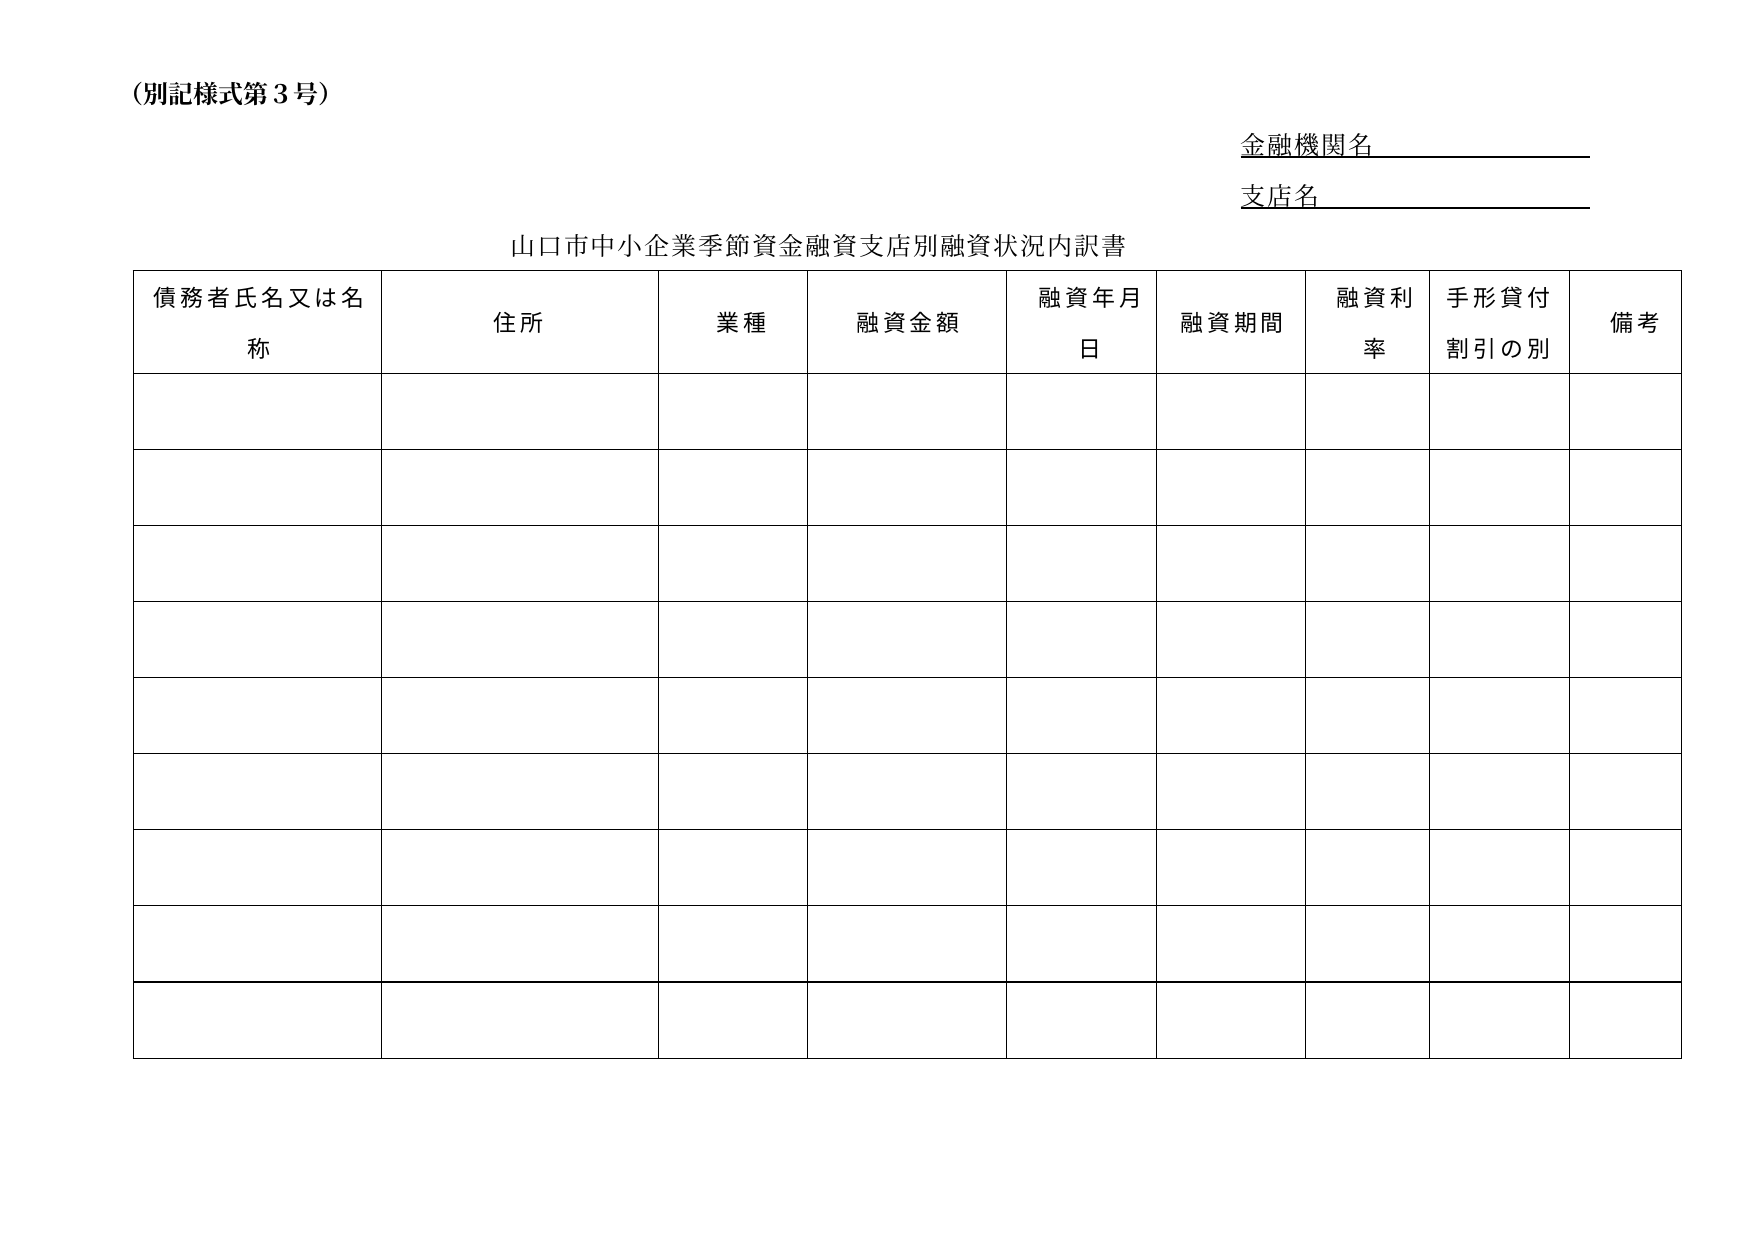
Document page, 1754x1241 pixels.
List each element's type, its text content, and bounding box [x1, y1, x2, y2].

table_cell [1157, 983, 1305, 1058]
table_cell [1306, 602, 1429, 677]
table_cell [1007, 602, 1156, 677]
table_cell [134, 906, 381, 981]
table_cell [659, 983, 807, 1058]
table_cell [134, 450, 381, 525]
table_cell [1430, 983, 1569, 1058]
table_cell [808, 678, 1006, 753]
table_cell [134, 526, 381, 601]
table_cell [1570, 754, 1681, 829]
table_cell [659, 830, 807, 905]
table_cell [1306, 983, 1429, 1058]
table_cell [1007, 374, 1156, 449]
table_cell [1430, 374, 1569, 449]
table_cell [659, 678, 807, 753]
table_cell [659, 374, 807, 449]
table_header 備考 [1570, 271, 1681, 372]
table_cell [1570, 526, 1681, 601]
table_cell [1157, 602, 1305, 677]
table_cell [1306, 830, 1429, 905]
table_cell [1306, 906, 1429, 981]
table_cell [1007, 830, 1156, 905]
table_cell [1157, 830, 1305, 905]
table_cell [382, 754, 658, 829]
text 金融機関名 [124, 118, 1629, 169]
table_cell [808, 526, 1006, 601]
table_cell [1430, 906, 1569, 981]
table_cell [382, 983, 658, 1058]
table_cell [1430, 678, 1569, 753]
table_cell [1430, 754, 1569, 829]
table_cell [1007, 526, 1156, 601]
table_cell [1306, 754, 1429, 829]
table_cell [1007, 678, 1156, 753]
table_cell [808, 754, 1006, 829]
table_cell [1570, 374, 1681, 449]
table_cell [382, 602, 658, 677]
table_cell [382, 906, 658, 981]
table_cell [1007, 983, 1156, 1058]
table_header 融資期間 [1157, 271, 1305, 372]
table_cell [134, 830, 381, 905]
table_cell [1157, 374, 1305, 449]
table_cell [1306, 450, 1429, 525]
table_cell [659, 450, 807, 525]
table_cell [382, 526, 658, 601]
table_cell [382, 830, 658, 905]
table_cell [808, 983, 1006, 1058]
table_cell [134, 602, 381, 677]
table_header 融資利率 [1306, 271, 1429, 372]
table_cell [1157, 678, 1305, 753]
table_header 手形貸付割引の別 [1430, 271, 1569, 372]
table_cell [1157, 754, 1305, 829]
table_cell [134, 374, 381, 449]
table_cell [382, 450, 658, 525]
table_cell [808, 450, 1006, 525]
table_cell [1570, 602, 1681, 677]
table_cell [1306, 678, 1429, 753]
table_cell [659, 754, 807, 829]
table_cell [659, 526, 807, 601]
table_cell [1306, 374, 1429, 449]
table_cell [1570, 830, 1681, 905]
table_cell [1007, 906, 1156, 981]
table_header 債務者氏名又は名称 [134, 271, 381, 372]
table_cell [134, 754, 381, 829]
table_header 融資年月日 [1007, 271, 1156, 372]
table_header 融資金額 [808, 271, 1006, 372]
table_cell [1570, 983, 1681, 1058]
table_cell [134, 983, 381, 1058]
table_cell [1306, 526, 1429, 601]
table_cell [1570, 450, 1681, 525]
table_cell [808, 830, 1006, 905]
table_cell [1570, 678, 1681, 753]
table_cell [382, 374, 658, 449]
table_cell [382, 678, 658, 753]
table_cell [808, 374, 1006, 449]
table_cell [808, 906, 1006, 981]
table_cell [659, 906, 807, 981]
table_cell [1430, 830, 1569, 905]
table_cell [1157, 906, 1305, 981]
table_cell [1007, 450, 1156, 525]
table_cell [1157, 450, 1305, 525]
table_cell [808, 602, 1006, 677]
table_cell [134, 678, 381, 753]
table_cell [1007, 754, 1156, 829]
table_header 業種 [659, 271, 807, 372]
table_cell [1430, 450, 1569, 525]
table_cell [1157, 526, 1305, 601]
table_cell [1430, 602, 1569, 677]
table_cell [1430, 526, 1569, 601]
text 支店名 [124, 169, 1629, 219]
text 山口市中小企業季節資金融資支店別融資状況内訳書 [124, 219, 1514, 270]
table_header 住所 [382, 271, 658, 372]
table_cell [659, 602, 807, 677]
table_cell [1570, 906, 1681, 981]
